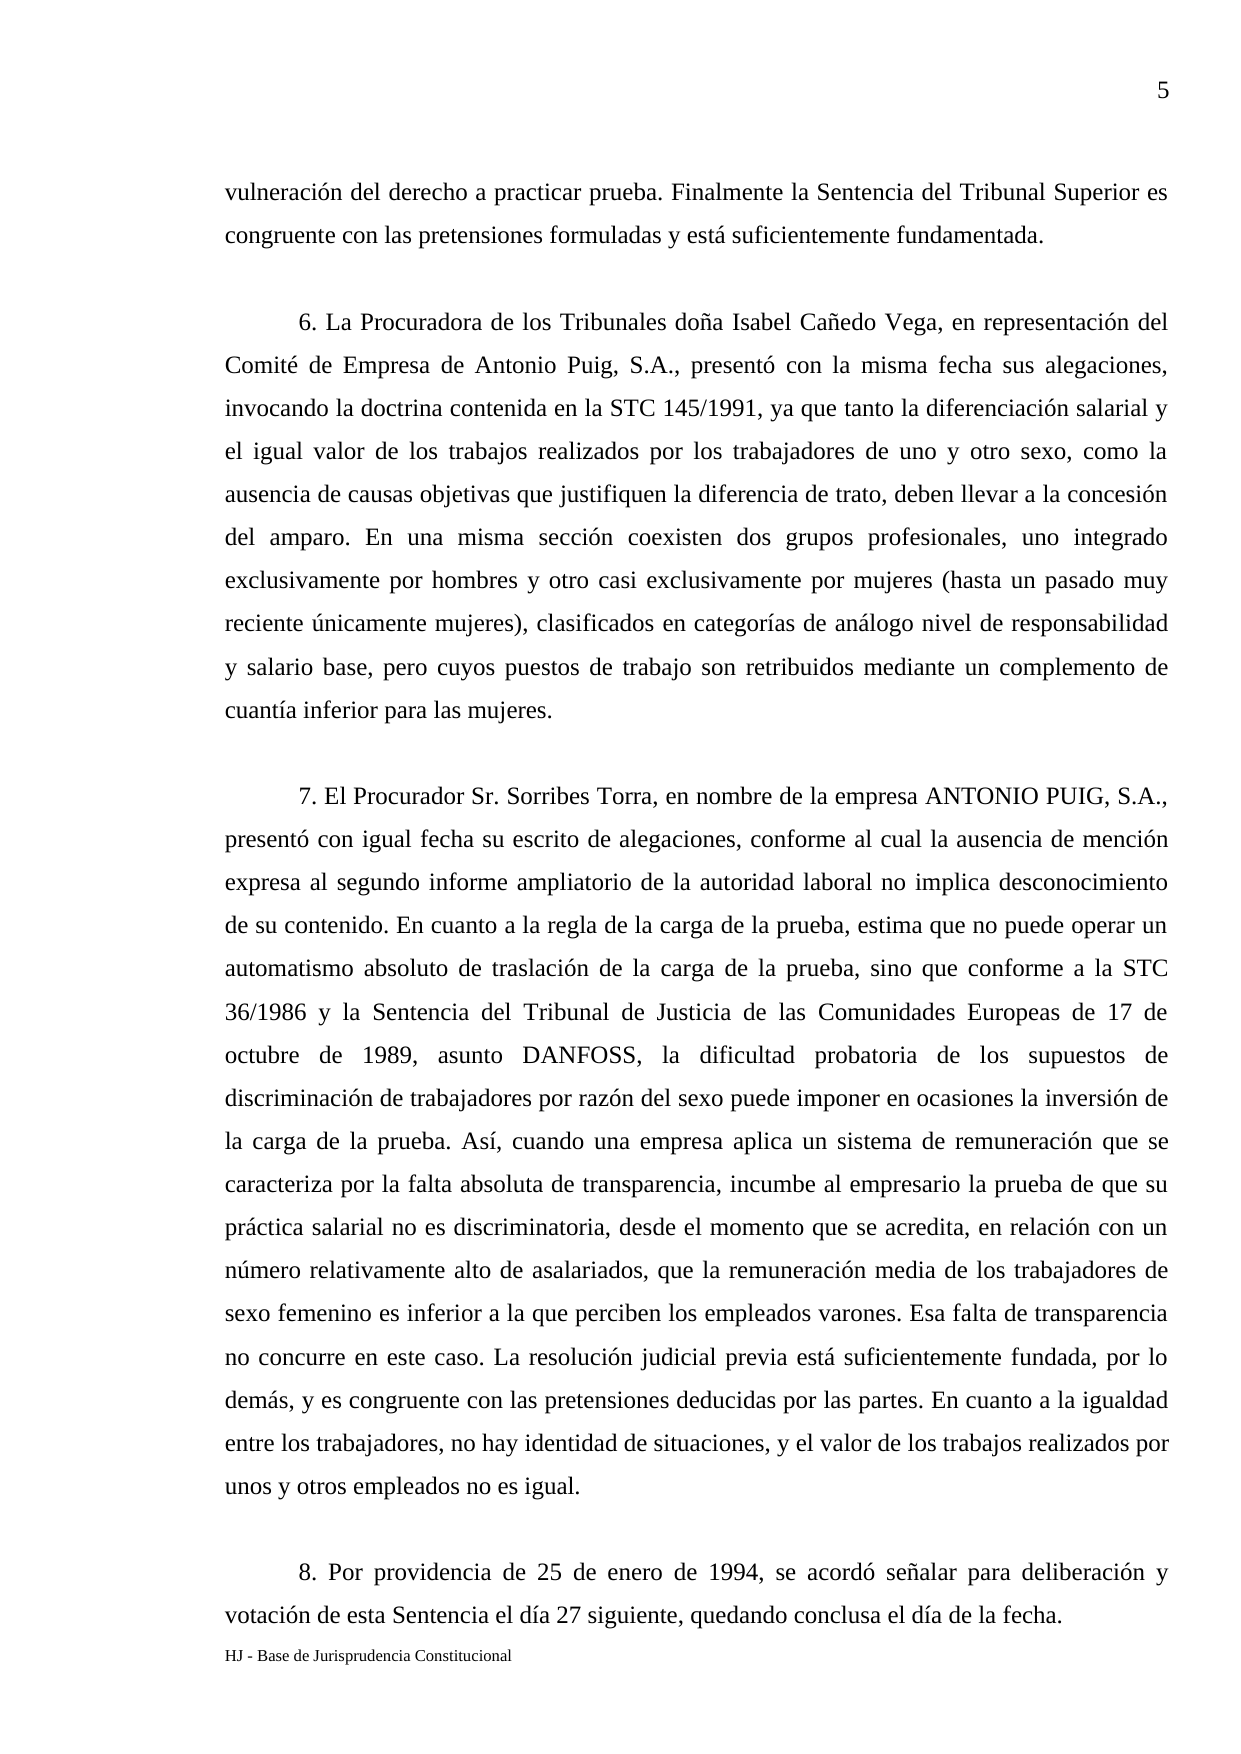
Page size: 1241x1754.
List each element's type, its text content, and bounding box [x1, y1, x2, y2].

text 6. La Procuradora de los Tribunales doña Isabel Cañedo Vega, en representación del Comité de Empresa de Antonio Puig, S.A., presentó con la misma fecha sus alegaciones, invocando la doctrina contenida en la STC 145/1991, ya que tanto la diferenciación salarial y el igual valor de los trabajos realizados por los trabajadores de uno y otro sexo, como la ausencia de causas objetivas que justifiquen la diferencia de trato, deben llevar a la concesión del amparo. En una misma sección coexisten dos grupos profesionales, uno integrado exclusivamente por hombres y otro casi exclusivamente por mujeres (hasta un pasado muy reciente únicamente mujeres), clasificados en categorías de análogo nivel de responsabilidad y salario base, pero cuyos puestos de trabajo son retribuidos mediante un complemento de cuantía inferior para las mujeres. [224, 307, 1169, 723]
text 8. Por providencia de 25 de enero de 1994, se acordó señalar para deliberación y votación de esta Sentencia el día 27 siguiente, quedando conclusa el día de la fecha. [224, 1557, 1169, 1629]
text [224, 177, 1169, 249]
text 7. El Procurador Sr. Sorribes Torra, en nombre de la empresa ANTONIO PUIG, S.A., presentó con igual fecha su escrito de alegaciones, conforme al cual la ausencia de mención expresa al segundo informe ampliatorio de la autoridad laboral no implica desconocimiento de su contenido. En cuanto a la regla de la carga de la prueba, estima que no puede operar un automatismo absoluto de traslación de la carga de la prueba, sino que conforme a la STC 36/1986 y la Sentencia del Tribunal de Justicia de las Comunidades Europeas de 17 de octubre de 1989, asunto DANFOSS, la dificultad probatoria de los supuestos de discriminación de trabajadores por razón del sexo puede imponer en ocasiones la inversión de la carga de la prueba. Así, cuando una empresa aplica un sistema de remuneración que se caracteriza por la falta absoluta de transparencia, incumbe al empresario la prueba de que su práctica salarial no es discriminatoria, desde el momento que se acredita, en relación con un número relativamente alto de asalariados, que la remuneración media de los trabajadores de sexo femenino es inferior a la que perciben los empleados varones. Esa falta de transparencia no concurre en este caso. La resolución judicial previa está suficientemente fundada, por lo demás, y es congruente con las pretensiones deducidas por las partes. En cuanto a la igualdad entre los trabajadores, no hay identidad de situaciones, y el valor de los trabajos realizados por unos y otros empleados no es igual. [224, 781, 1169, 1500]
